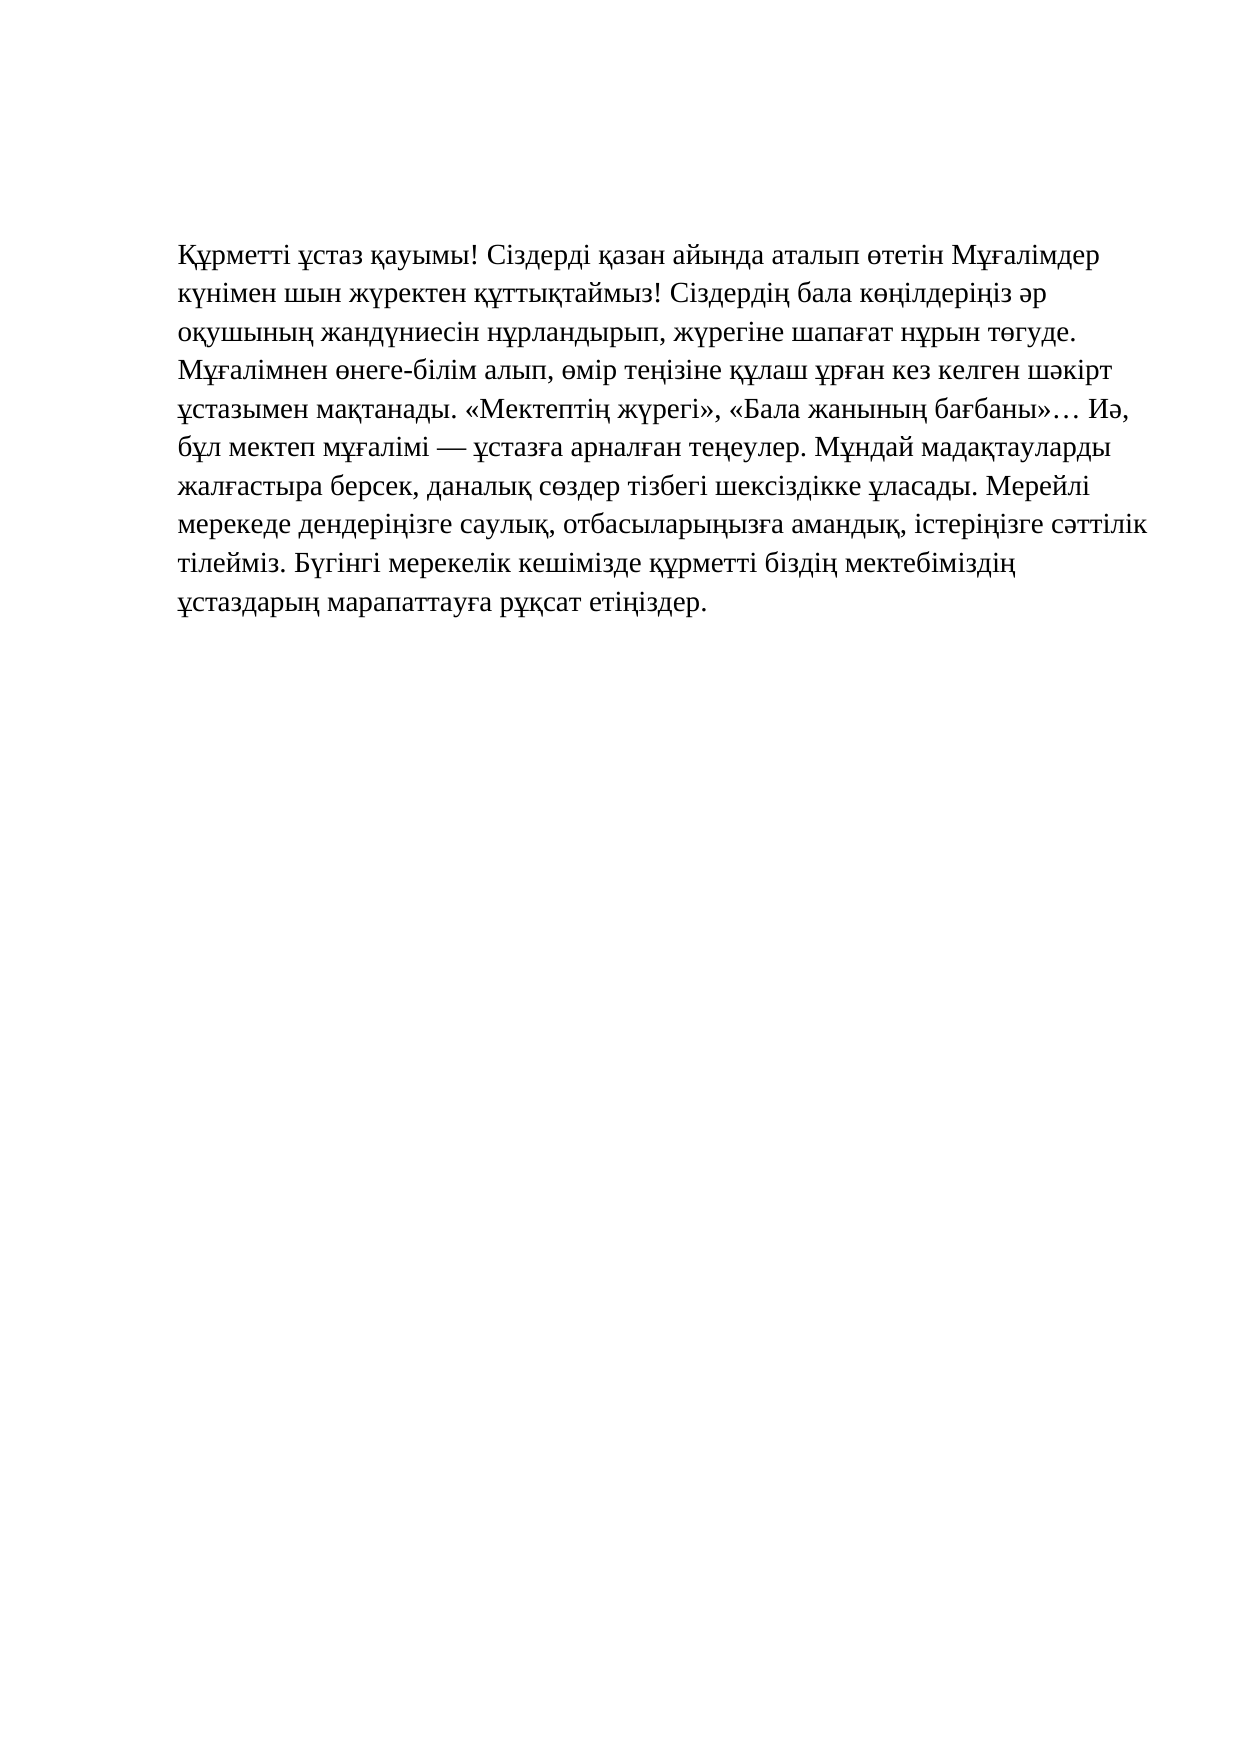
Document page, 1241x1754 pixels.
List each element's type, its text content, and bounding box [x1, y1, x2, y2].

text Құрметті ұстаз қауымы! Сіздерді қазан айында аталып өтетін Мұғалімдер күнімен шын жүректен құттықтаймыз! Сіздердің бала көңілдеріңіз əр оқушының жандүниесін нұрландырып, жүрегіне шапағат нұрын төгуде. Мұғалімнен өнеге-білім алып, өмір теңізіне құлаш ұрған кез келген шəкірт ұстазымен мақтанады. «Мектептің жүрегі», «Бала жанының бағбаны»… Иə, бұл мектеп мұғалімі — ұстазға арналған теңеулер. Мұндай мадақтауларды жалғастыра берсек, даналық сөздер тізбегі шексіздікке ұласады. Мерейлі мерекеде дендеріңізге саулық, отбасыларыңызға амандық, істеріңізге сəттілік тілейміз. Бүгінгі мерекелік кешімізде құрметті біздің мектебіміздің ұстаздарың марапаттауға рұқсат етіңіздер. [177, 237, 1152, 617]
